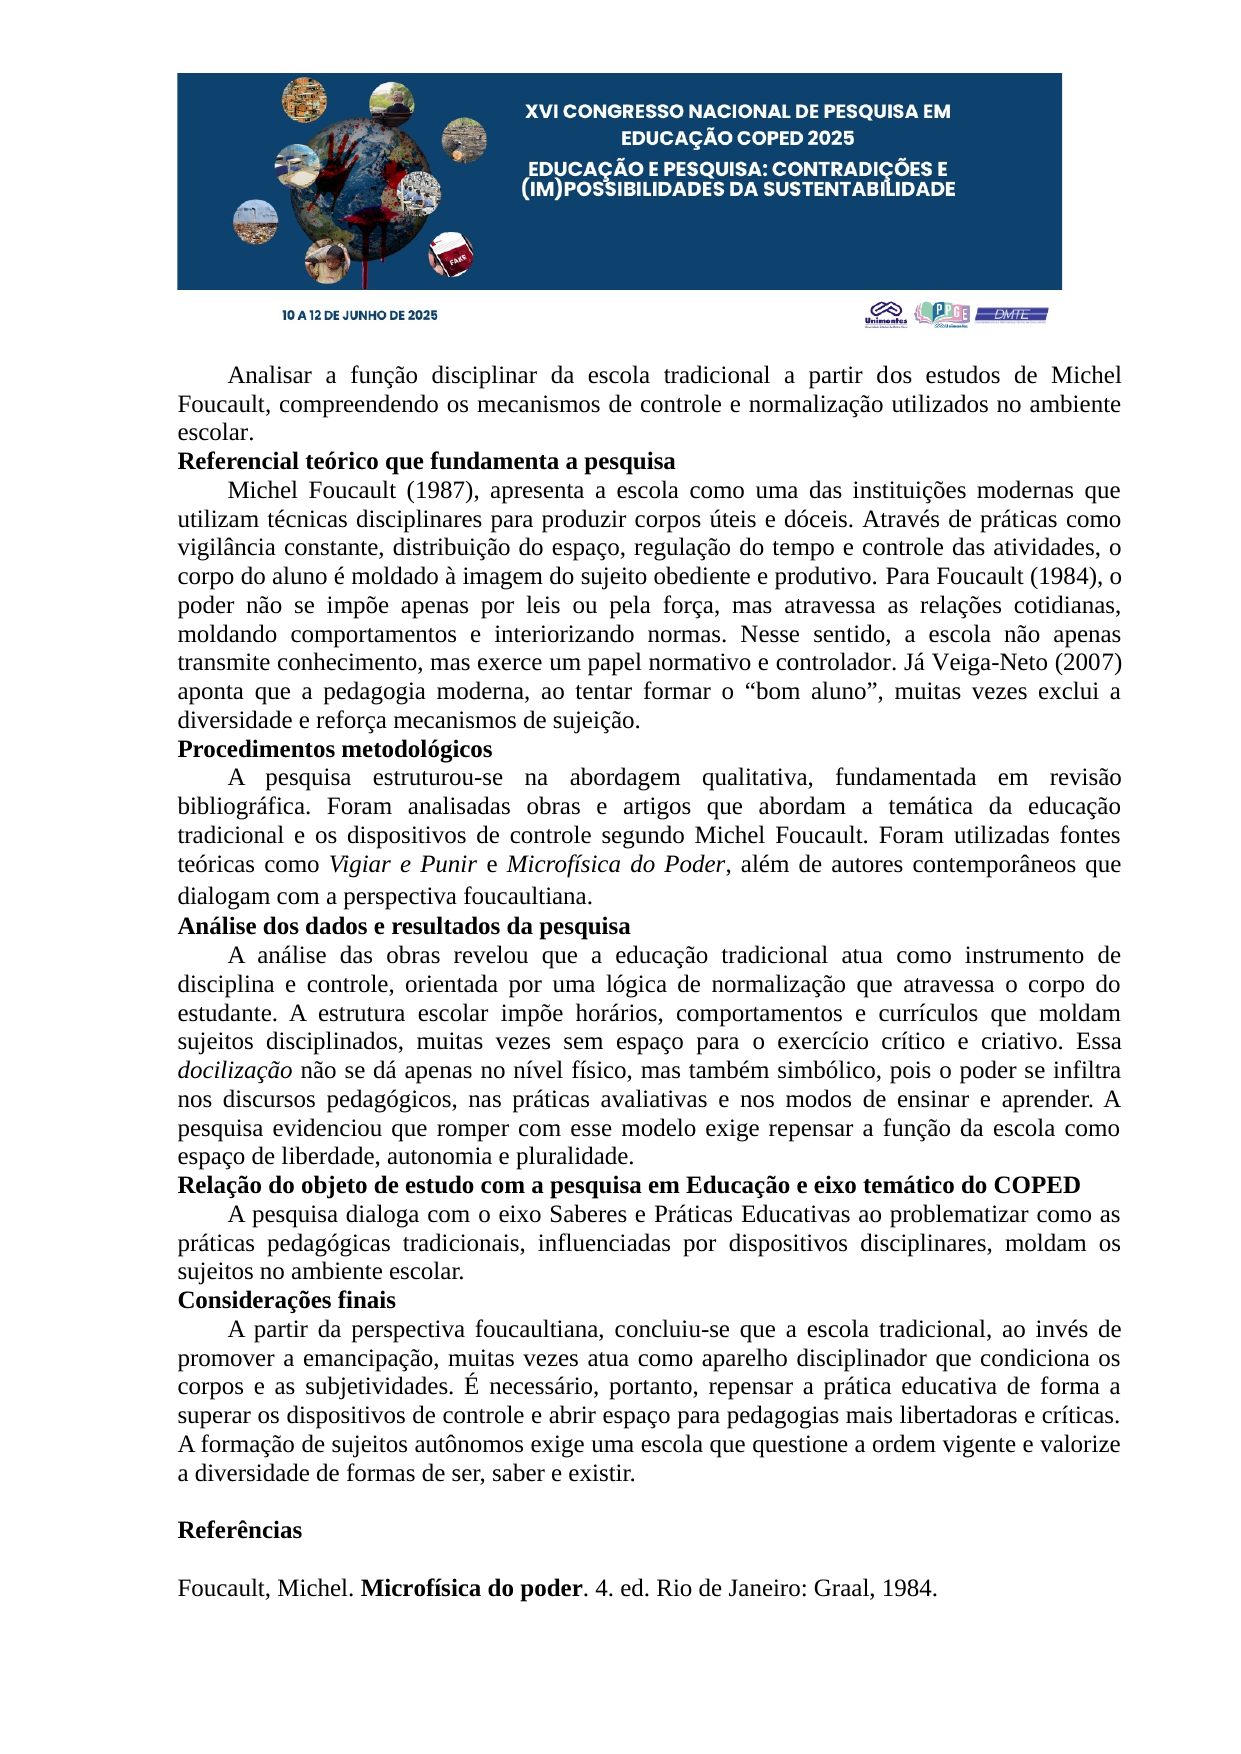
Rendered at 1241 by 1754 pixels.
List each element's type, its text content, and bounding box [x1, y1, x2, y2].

text Considerações finais [177, 1285, 1122, 1314]
text Procedimentos metodológicos [177, 734, 1122, 762]
text A análise das obras revelou que a educação tradicional atua como instrumento de disciplina e controle, orientada por uma lógica de normalização que atravessa o corpo do estudante. A estrutura escolar impõe horários, comportamentos e currículos que moldam sujeitos disciplinados, muitas vezes sem espaço para o exercício crítico e criativo. Essa docilização não se dá apenas no nível físico, mas também simbólico, pois o poder se infiltra nos discursos pedagógicos, nas práticas avaliativas e nos modos de ensinar e aprender. A pesquisa evidenciou que romper com esse modelo exige repensar a função da escola como espaço de liberdade, autonomia e pluralidade. [177, 940, 1122, 1170]
text Analisar a função disciplinar da escola tradicional a partir dos estudos de Michel Foucault, compreendendo os mecanismos de controle e normalização utilizados no ambiente escolar. [177, 360, 1122, 446]
text Referencial teórico que fundamenta a pesquisa [177, 446, 1122, 475]
text Relação do objeto de estudo com a pesquisa em Educação e eixo temático do COPED [177, 1170, 1122, 1199]
text Análise dos dados e resultados da pesquisa [177, 911, 1122, 940]
picture [177, 73, 1063, 342]
text Referências [177, 1515, 1122, 1544]
text A pesquisa dialoga com o eixo Saberes e Práticas Educativas ao problematizar como as práticas pedagógicas tradicionais, influenciadas por dispositivos disciplinares, moldam os sujeitos no ambiente escolar. [177, 1199, 1122, 1285]
text Michel Foucault (1987), apresenta a escola como uma das instituições modernas que utilizam técnicas disciplinares para produzir corpos úteis e dóceis. Através de práticas como vigilância constante, distribuição do espaço, regulação do tempo e controle das atividades, o corpo do aluno é moldado à imagem do sujeito obediente e produtivo. Para Foucault (1984), o poder não se impõe apenas por leis ou pela força, mas atravessa as relações cotidianas, moldando comportamentos e interiorizando normas. Nesse sentido, a escola não apenas transmite conhecimento, mas exerce um papel normativo e controlador. Já Veiga-Neto (2007) aponta que a pedagogia moderna, ao tentar formar o “bom aluno”, muitas vezes exclui a diversidade e reforça mecanismos de sujeição. [177, 475, 1122, 734]
text Foucault, Michel. Microfísica do poder. 4. ed. Rio de Janeiro: Graal, 1984. [177, 1573, 1122, 1601]
text A partir da perspectiva foucaultiana, concluiu-se que a escola tradicional, ao invés de promover a emancipação, muitas vezes atua como aparelho disciplinador que condiciona os corpos e as subjetividades. É necessário, portanto, repensar a prática educativa de forma a superar os dispositivos de controle e abrir espaço para pedagogias mais libertadoras e críticas. A formação de sujeitos autônomos exige uma escola que questione a ordem vigente e valorize a diversidade de formas de ser, saber e existir. [177, 1314, 1122, 1486]
text A pesquisa estruturou-se na abordagem qualitativa, fundamentada em revisão bibliográfica. Foram analisadas obras e artigos que abordam a temática da educação tradicional e os dispositivos de controle segundo Michel Foucault. Foram utilizadas fontes teóricas como Vigiar e Punir e Microfísica do Poder, além de autores contemporâneos que dialogam com a perspectiva foucaultiana. [177, 762, 1122, 911]
